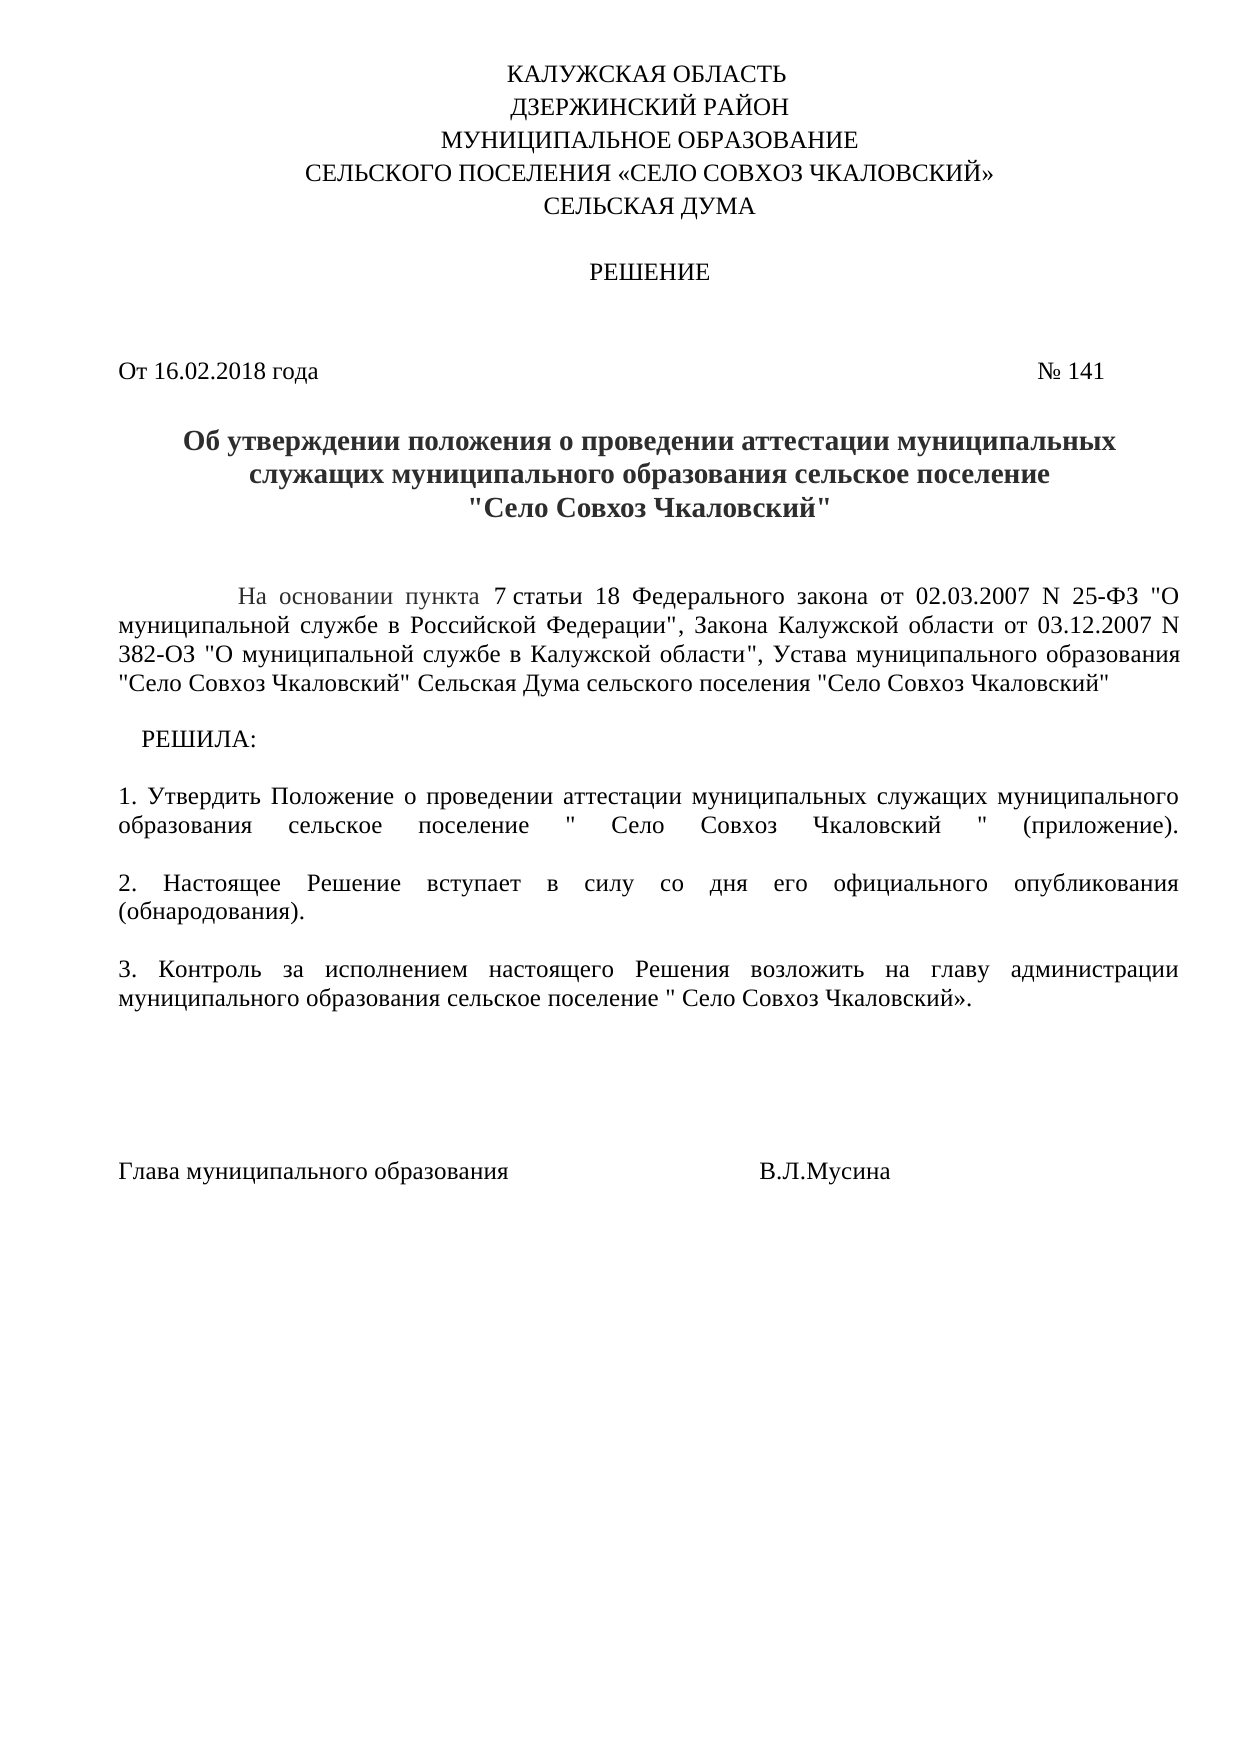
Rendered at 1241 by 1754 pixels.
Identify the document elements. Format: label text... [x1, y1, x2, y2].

text Глава муниципального образования В.Л.Мусина [118, 1156, 1181, 1185]
text "Село Совхоз Чкаловский" [118, 490, 1181, 523]
text От 16.02.2018 года № 141 [118, 356, 1181, 385]
text 1. Утвердить Положение о проведении аттестации муниципальных служащих муниципального образования сельское поселение " Село Совхоз Чкаловский " (приложение). 2. Настоящее Решение вступает в силу со дня его официального опубликования (обнародования). 3. Контроль за исполнением настоящего Решения возложить на главу администрации муниципального образования сельское поселение " Село Совхоз Чкаловский». [118, 753, 1181, 1011]
text Об утверждении положения о проведении аттестации муниципальных служащих муниципального образования сельское поселение [118, 423, 1181, 490]
text КАЛУЖСКАЯ ОБЛАСТЬ ДЗЕРЖИНСКИЙ РАЙОН МУНИЦИПАЛЬНОЕ ОБРАЗОВАНИЕ СЕЛЬСКОГО ПОСЕЛЕНИЯ «СЕЛО СОВХОЗ ЧКАЛОВСКИЙ» СЕЛЬСКАЯ ДУМА РЕШЕНИЕ [118, 59, 1181, 286]
text РЕШИЛА: [118, 696, 1181, 753]
text На основании пункта 7 статьи 18 Федерального закона от 02.03.2007 N 25-ФЗ "О муниципальной службе в Российской Федерации", Закона Калужской области от 03.12.2007 N 382-ОЗ "О муниципальной службе в Калужской области", Устава муниципального образования "Село Совхоз Чкаловский" Сельская Дума сельского поселения "Село Совхоз Чкаловский" [118, 581, 1181, 696]
